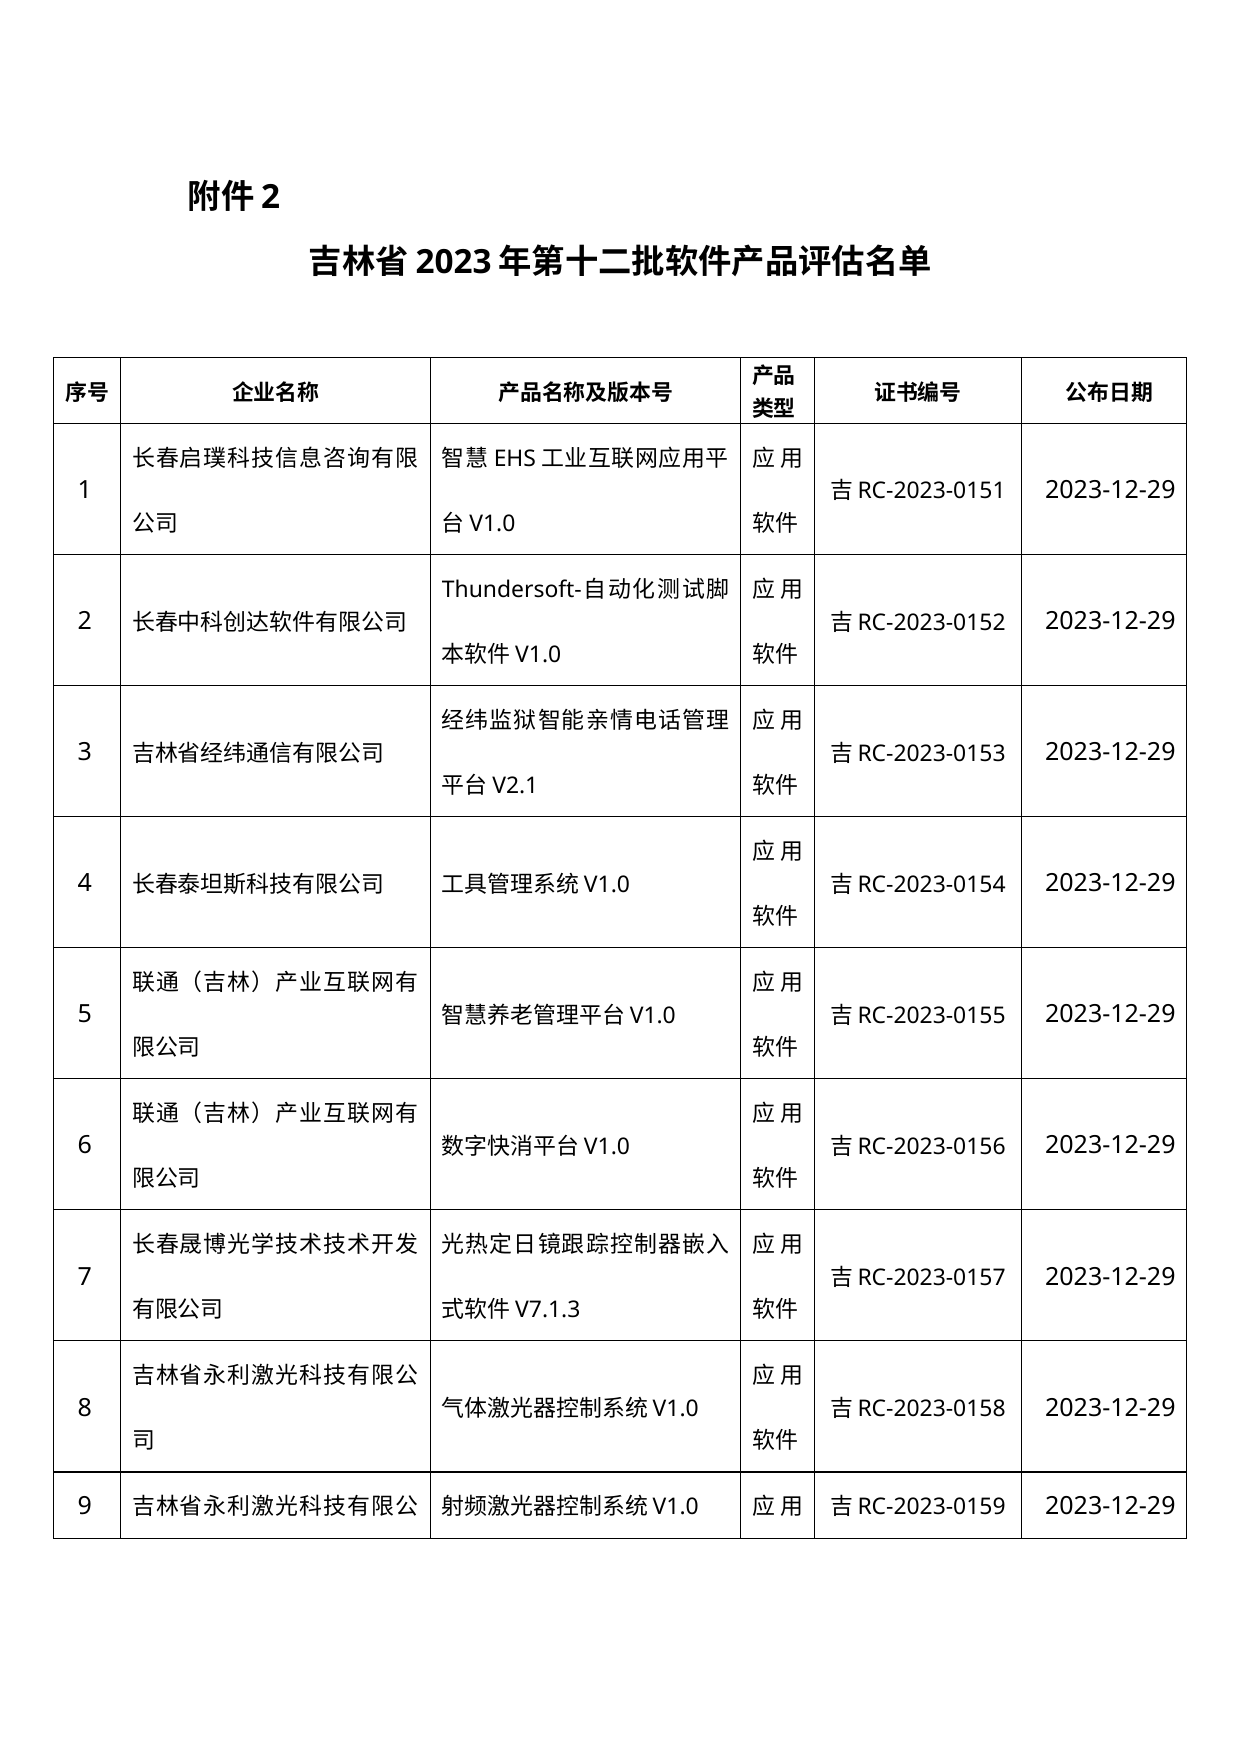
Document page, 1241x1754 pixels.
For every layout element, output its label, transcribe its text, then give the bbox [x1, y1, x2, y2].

table_cell 吉RC-2023-0156 [815, 1079, 1021, 1209]
table_cell 应用软件 [741, 1341, 814, 1471]
table_cell 联通（吉林）产业互联网有限公司 [121, 948, 430, 1078]
table_header 序号 [54, 358, 120, 423]
table_cell 应用软件 [741, 424, 814, 554]
table_cell 1 [54, 424, 120, 554]
table_cell 2023-12-29 [1022, 817, 1186, 947]
table_cell 智慧EHS工业互联网应用平台V1.0 [431, 424, 740, 554]
table_cell 气体激光器控制系统V1.0 [431, 1341, 740, 1471]
table_cell 吉RC-2023-0152 [815, 555, 1021, 685]
table_cell 应用软件 [741, 1079, 814, 1209]
table_cell 3 [54, 686, 120, 816]
table_cell 7 [54, 1210, 120, 1340]
table_cell Thundersoft-自动化测试脚本软件V1.0 [431, 555, 740, 685]
table_cell 长春启璞科技信息咨询有限公司 [121, 424, 430, 554]
table_cell 4 [54, 817, 120, 947]
table_header 证书编号 [815, 358, 1021, 423]
table_cell 光热定日镜跟踪控制器嵌入式软件V7.1.3 [431, 1210, 740, 1340]
table_cell 2 [54, 555, 120, 685]
table_cell 吉林省经纬通信有限公司 [121, 686, 430, 816]
text 吉林省2023年第十二批软件产品评估名单 [187, 227, 1053, 292]
table_cell 2023-12-29 [1022, 1210, 1186, 1340]
table_cell 5 [54, 948, 120, 1078]
table_cell 应用软件 [741, 555, 814, 685]
table_header 公布日期 [1022, 358, 1186, 423]
table_cell 吉RC-2023-0154 [815, 817, 1021, 947]
table_cell 长春泰坦斯科技有限公司 [121, 817, 430, 947]
table_cell 2023-12-29 [1022, 1341, 1186, 1471]
table_header 产品 类型 [741, 358, 814, 423]
table_cell 6 [54, 1079, 120, 1209]
table_cell 长春晟博光学技术技术开发有限公司 [121, 1210, 430, 1340]
table_cell 吉RC-2023-0157 [815, 1210, 1021, 1340]
table_cell 经纬监狱智能亲情电话管理平台V2.1 [431, 686, 740, 816]
table_cell 联通（吉林）产业互联网有限公司 [121, 1079, 430, 1209]
table_header 产品名称及版本号 [431, 358, 740, 423]
table_cell 吉RC-2023-0153 [815, 686, 1021, 816]
table_cell 8 [54, 1341, 120, 1471]
table_cell 2023-12-29 [1022, 1079, 1186, 1209]
text 附件2 [187, 162, 1053, 227]
table_cell 2023-12-29 [1022, 1473, 1186, 1537]
table_cell 吉林省永利激光科技有限公司 [121, 1341, 430, 1471]
table_cell 吉RC-2023-0155 [815, 948, 1021, 1078]
table_cell 2023-12-29 [1022, 948, 1186, 1078]
table_cell 9 [54, 1473, 120, 1537]
table_cell 应用软件 [741, 817, 814, 947]
table_cell 吉RC-2023-0158 [815, 1341, 1021, 1471]
table_cell 吉RC-2023-0159 [815, 1473, 1021, 1537]
table_cell 数字快消平台V1.0 [431, 1079, 740, 1209]
table_cell 工具管理系统V1.0 [431, 817, 740, 947]
table_cell 长春中科创达软件有限公司 [121, 555, 430, 685]
table_cell 智慧养老管理平台V1.0 [431, 948, 740, 1078]
table_cell 2023-12-29 [1022, 424, 1186, 554]
table_cell 2023-12-29 [1022, 686, 1186, 816]
table_cell 吉林省永利激光科技有限公司 [121, 1473, 430, 1537]
table_cell 吉RC-2023-0151 [815, 424, 1021, 554]
table_cell 应用软件 [741, 686, 814, 816]
table_cell 应用软件 [741, 1210, 814, 1340]
table_cell 射频激光器控制系统V1.0 [431, 1473, 740, 1537]
table_cell 应用软件 [741, 948, 814, 1078]
table_cell 2023-12-29 [1022, 555, 1186, 685]
table_header 企业名称 [121, 358, 430, 423]
table_cell 应用软件 [741, 1473, 814, 1537]
